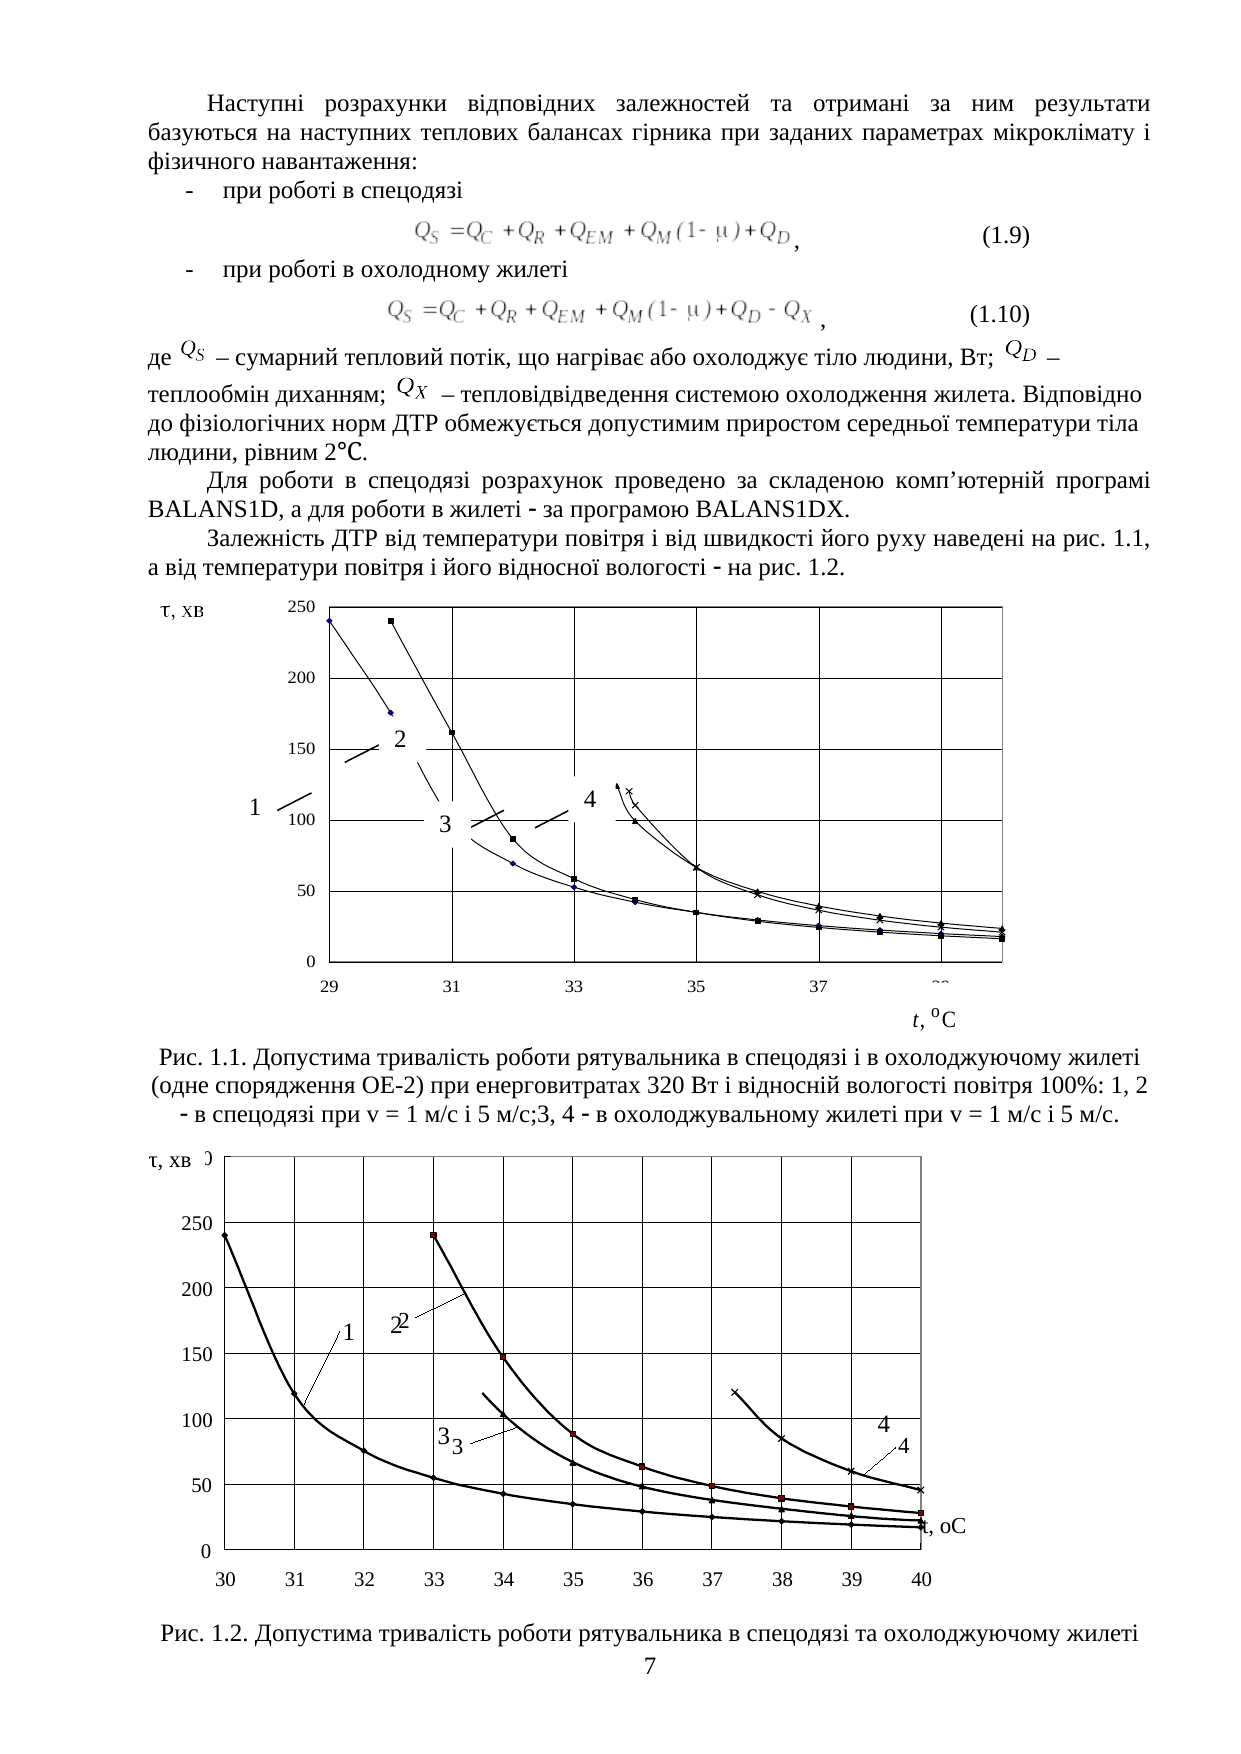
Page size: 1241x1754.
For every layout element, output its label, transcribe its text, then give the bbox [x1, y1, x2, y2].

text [148, 1618, 1152, 1646]
table_header , [258, 283, 952, 333]
text де – сумарний тепловий потік, що нагріває або охолоджує тіло людини, Вт; – теплообмін диханням; – тепловідвідведення системою охолодження жилета. Відповідно до фізіологічних норм ДТР обмежується допустимим приростом середньої температури тіла людини, рівним 2℃. [148, 333, 1152, 466]
text Рис. 1.1. Допустима тривалість роботи рятувальника в спецодязі і в охолоджуючому жилеті (одне спорядження ОЕ-2) при енерговитратах 320 Вт і відносній вологості повітря 100%: 1, 2 в спецодязі при v = 1 м/с і 5 м/с;3, 4 в охолоджувальному жилеті при v = 1 м/с і 5 м/с. [148, 1042, 1152, 1128]
text Залежність ДТР від температури повітря і від швидкості його руху наведені на рис. 1.1, а від температури повітря і його відносної вологості на рис. 1.2. [148, 523, 1152, 581]
list при роботі в охолодному жилеті [185, 254, 1152, 282]
text Для роботи в спецодязі розрахунок проведено за складеною комп’ютерній програмі BALANS1D, а для роботи в жилеті за програмою BALANS1DX. [148, 466, 1152, 523]
table_header (1.9) [953, 204, 1041, 254]
table_header (1.10) [953, 283, 1041, 333]
text Наступні розрахунки відповідних залежностей та отримані за ним результати базуються на наступних теплових балансах гірника при заданих параметрах мікроклімату і фізичного навантаження: [148, 88, 1152, 175]
table_header , [258, 204, 952, 254]
list при роботі в спецодязі [185, 175, 1152, 203]
